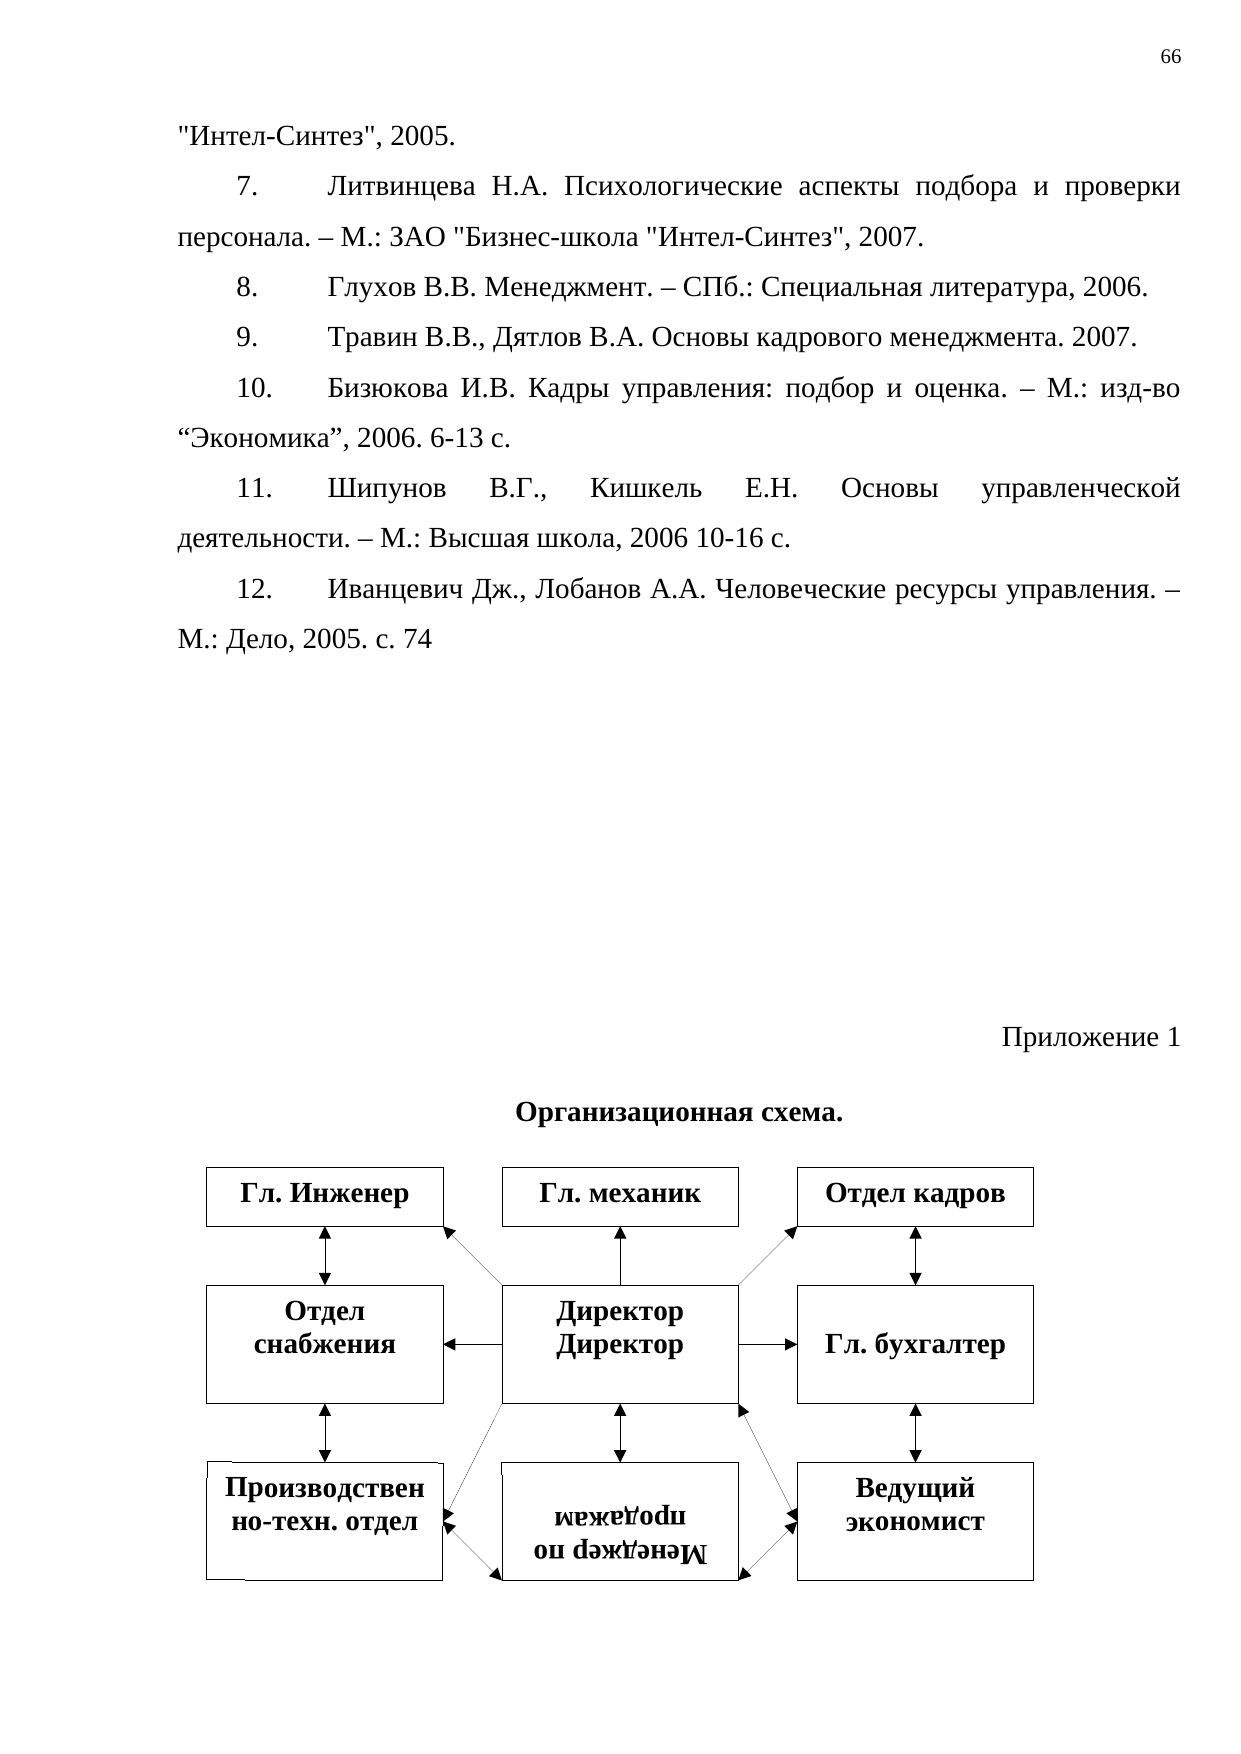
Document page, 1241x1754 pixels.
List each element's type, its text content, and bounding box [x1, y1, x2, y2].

list Литвинцева Н.А. Психологические аспекты подбора и проверки персонала. – М.: ЗАО "Бизнес-школа "Интел-Синтез", 2007. [177, 168, 1181, 252]
subtitle Приложение 1 [177, 1019, 1181, 1053]
list Глухов В.В. Менеджмент. – СПб.: Специальная литература, 2006. [177, 269, 1181, 303]
text Шипунов В.Г., Кишкель Е.Н. Основы управленческой деятельности. – М.: Высшая школа, 2006 10-16 с. [177, 470, 1181, 554]
text Иванцевич Дж., Лобанов А.А. Человеческие ресурсы управления. – М.: Дело, 2005. с. 74 [177, 571, 1181, 655]
text Организационная схема. [177, 1094, 1181, 1127]
text Травин В.В., Дятлов В.А. Основы кадрового менеджмента. 2007. [177, 319, 1181, 353]
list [177, 118, 1181, 152]
list Бизюкова И.В. Кадры управления: подбор и оценка. – М.: изд-во “Экономика”, 2006. 6-13 с. [177, 370, 1181, 453]
